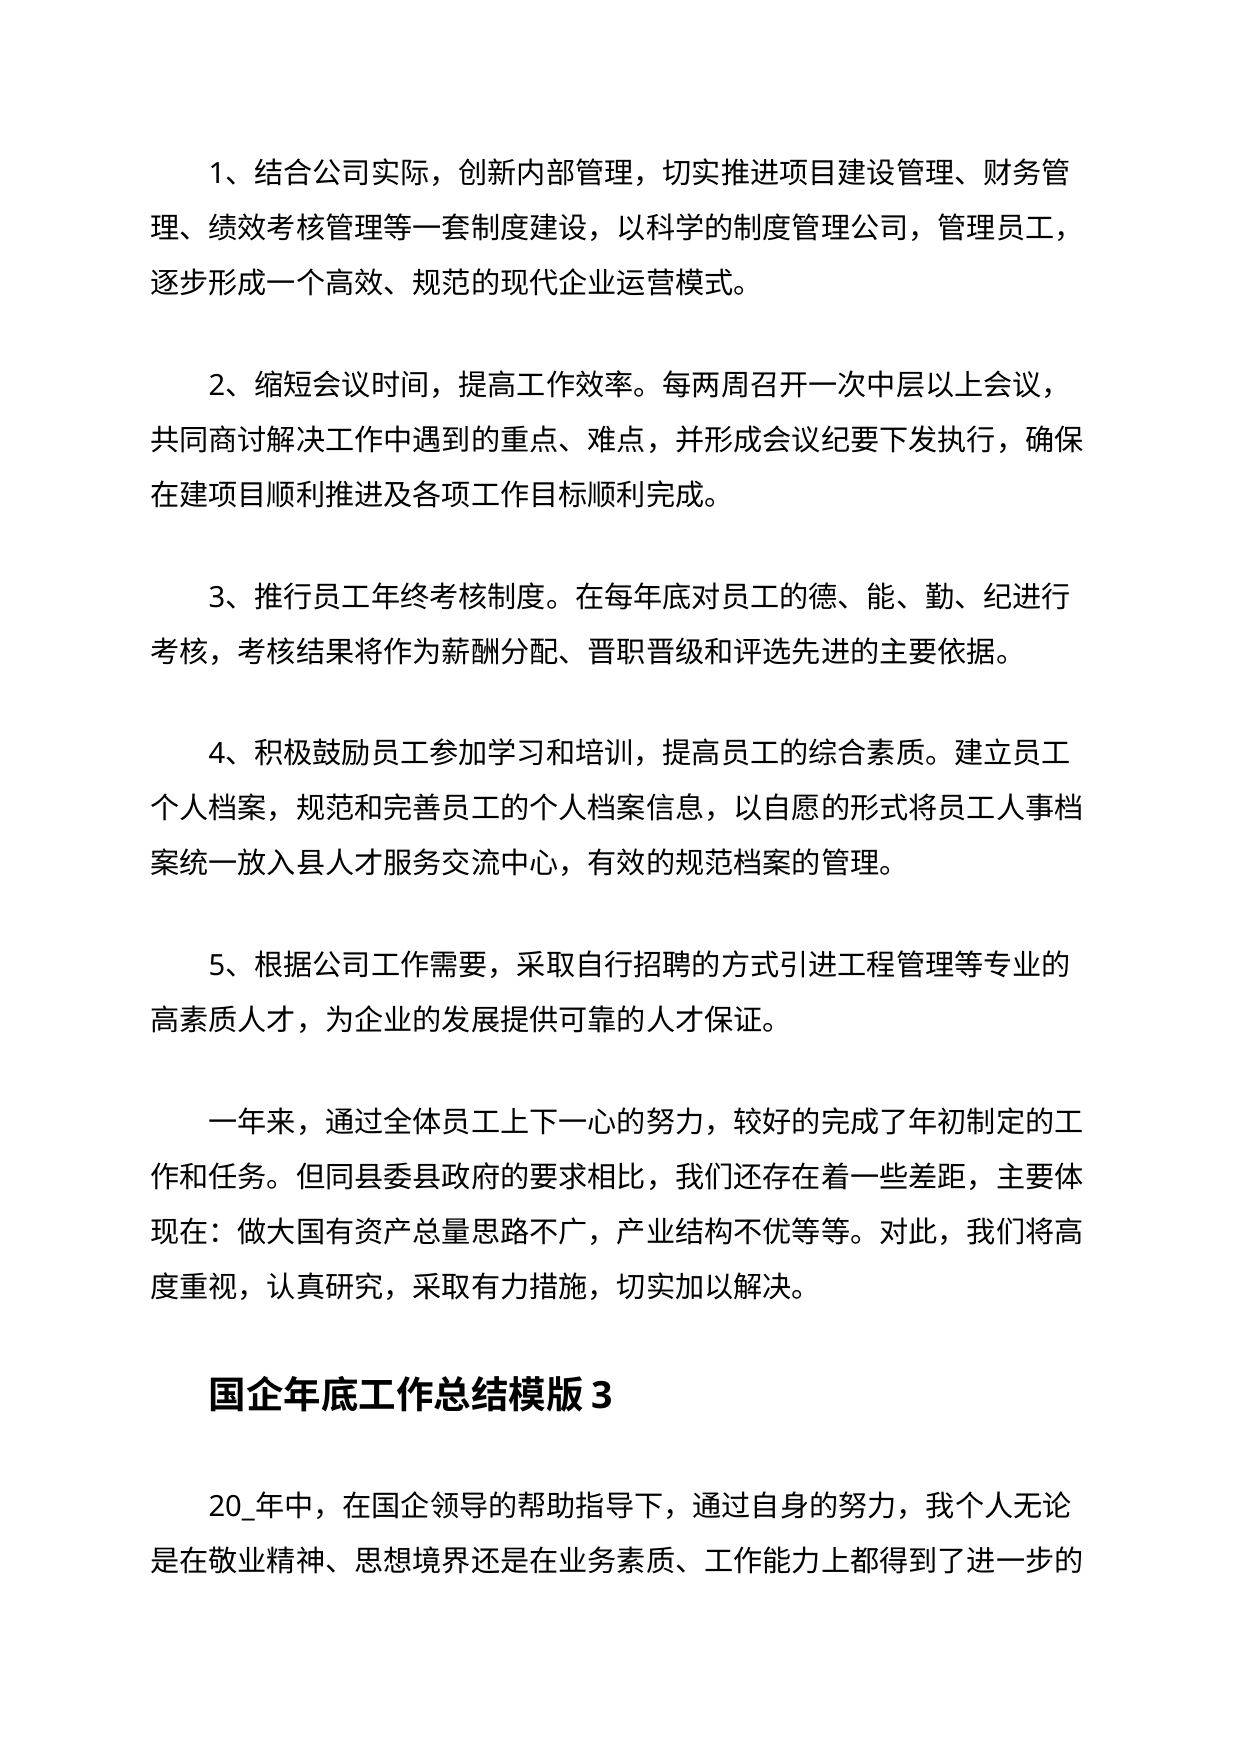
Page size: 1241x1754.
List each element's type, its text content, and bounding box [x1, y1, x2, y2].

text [150, 1483, 1090, 1580]
text 国企年底工作总结模版3 [150, 1365, 1090, 1419]
text 一年来，通过全体员工上下一心的努力，较好的完成了年初制定的工作和任务。但同县委县政府的要求相比，我们还存在着一些差距，主要体现在：做大国有资产总量思路不广，产业结构不优等等。对此，我们将高度重视，认真研究，采取有力措施，切实加以解决。 [150, 1098, 1090, 1306]
text 5、根据公司工作需要，采取自行招聘的方式引进工程管理等专业的高素质人才，为企业的发展提供可靠的人才保证。 [150, 942, 1090, 1039]
text 4、积极鼓励员工参加学习和培训，提高员工的综合素质。建立员工个人档案，规范和完善员工的个人档案信息，以自愿的形式将员工人事档案统一放入县人才服务交流中心，有效的规范档案的管理。 [150, 730, 1090, 882]
text 3、推行员工年终考核制度。在每年底对员工的德、能、勤、纪进行考核，考核结果将作为薪酬分配、晋职晋级和评选先进的主要依据。 [150, 573, 1090, 671]
text 2、缩短会议时间，提高工作效率。每两周召开一次中层以上会议，共同商讨解决工作中遇到的重点、难点，并形成会议纪要下发执行，确保在建项目顺利推进及各项工作目标顺利完成。 [150, 362, 1090, 514]
text 1、结合公司实际，创新内部管理，切实推进项目建设管理、财务管理、绩效考核管理等一套制度建设，以科学的制度管理公司，管理员工，逐步形成一个高效、规范的现代企业运营模式。 [150, 150, 1090, 302]
